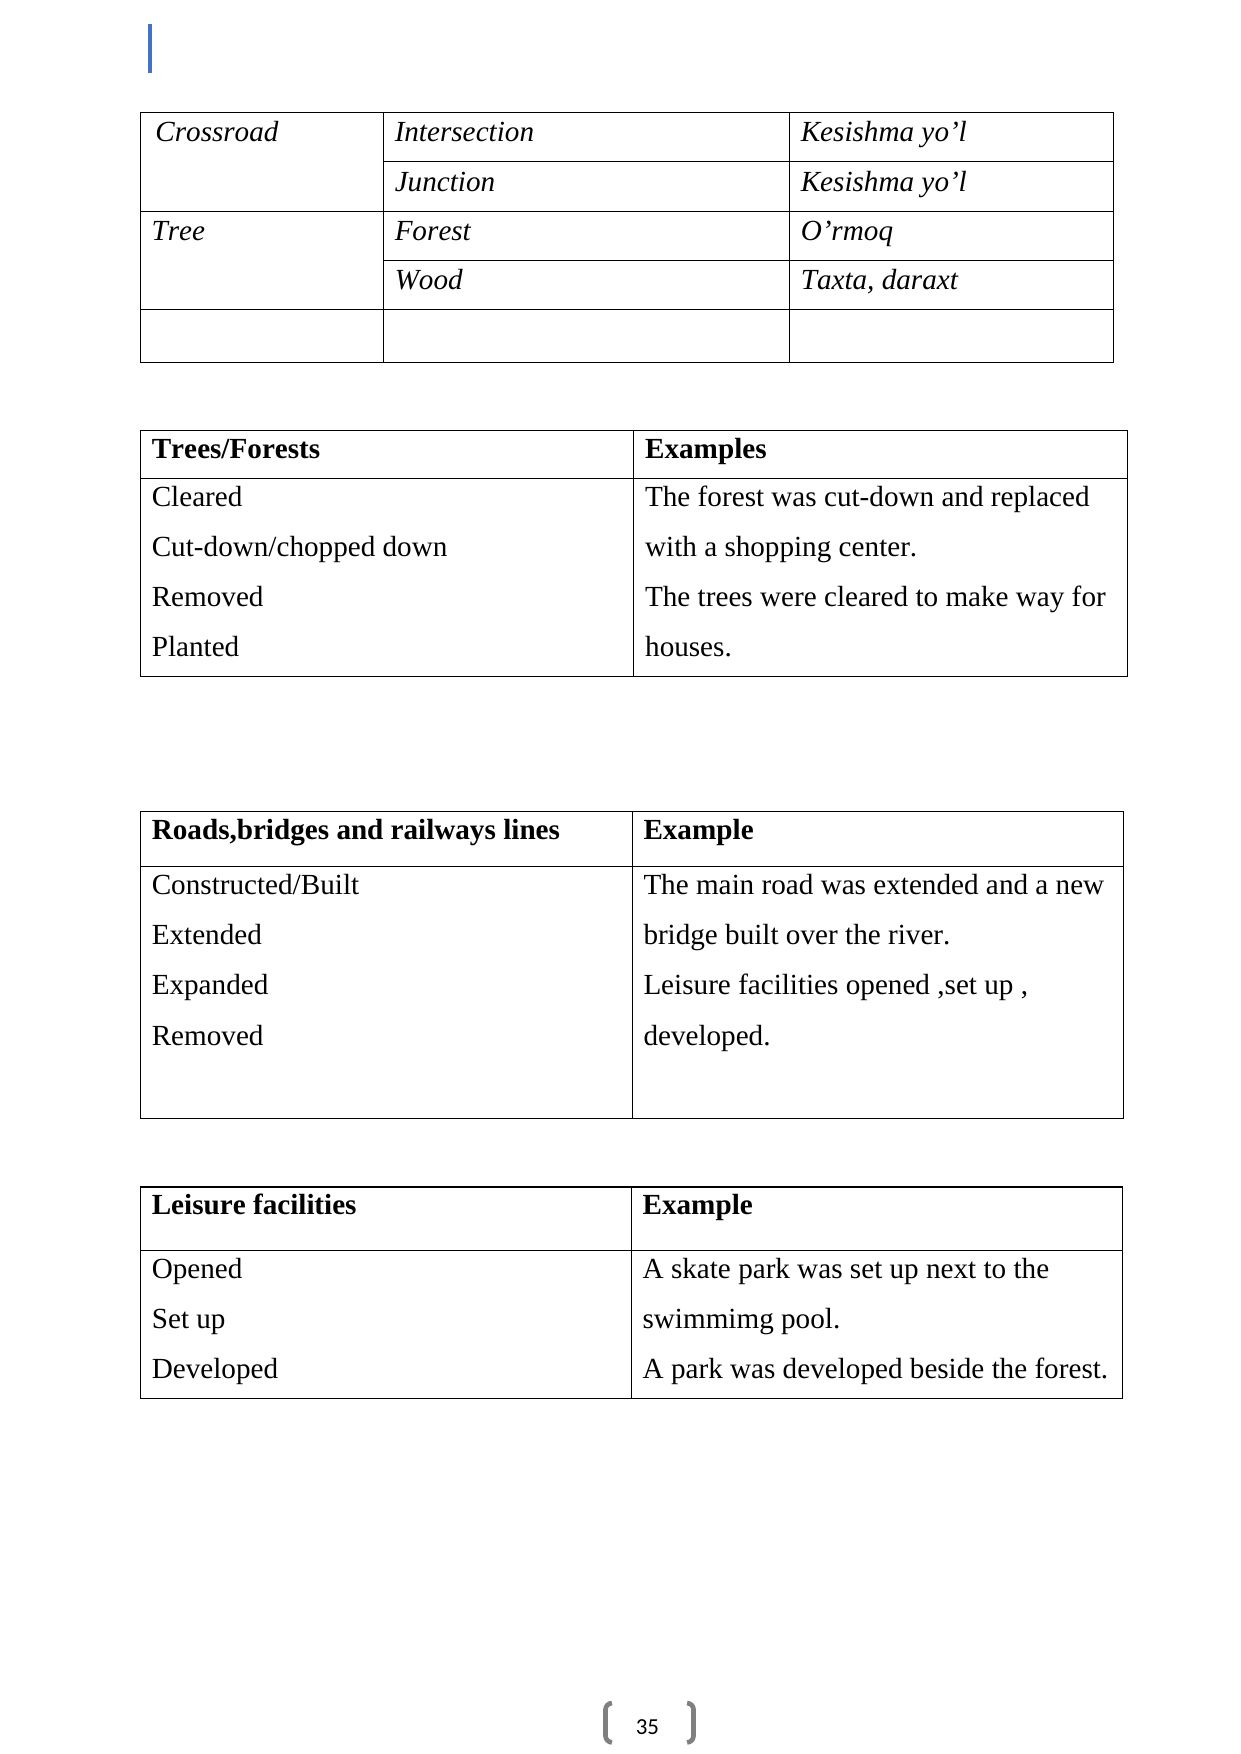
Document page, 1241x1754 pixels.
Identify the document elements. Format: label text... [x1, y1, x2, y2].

table_cell Taxta, daraxt [790, 261, 1113, 309]
table_cell [384, 310, 789, 362]
table_cell Junction [384, 162, 789, 211]
table_header Example [632, 1188, 1122, 1250]
table_cell [141, 310, 383, 362]
table_cell Forest [384, 212, 789, 260]
table_cell Wood [384, 261, 789, 309]
table_header Example [633, 812, 1123, 866]
table_cell Tree [141, 212, 383, 309]
table_cell Constructed/Built Extended Expanded Removed [141, 867, 632, 1118]
table_cell Crossroad [141, 113, 383, 211]
table_cell Kesishma yo’l [790, 113, 1113, 161]
table_cell [790, 310, 1113, 362]
table_cell The forest was cut-down and replaced with a shopping center. The trees were cleared to make way for houses. [634, 479, 1127, 676]
table_header Trees/Forests [141, 431, 633, 478]
table_header Examples [634, 431, 1127, 478]
table_cell Intersection [384, 113, 789, 161]
table_cell A skate park was set up next to the swimmimg pool. A park was developed beside the forest. [632, 1251, 1122, 1398]
table_cell Cleared Cut-down/chopped down Removed Planted [141, 479, 633, 676]
table_cell Opened Set up Developed [141, 1251, 631, 1398]
table_header Roads,bridges and railways lines [141, 812, 632, 866]
table_cell Kesishma yo’l [790, 162, 1113, 211]
table_header Leisure facilities [141, 1188, 631, 1250]
table_cell The main road was extended and a new bridge built over the river. Leisure facilities opened ,set up , developed. [633, 867, 1123, 1118]
table_cell O’rmoq [790, 212, 1113, 260]
